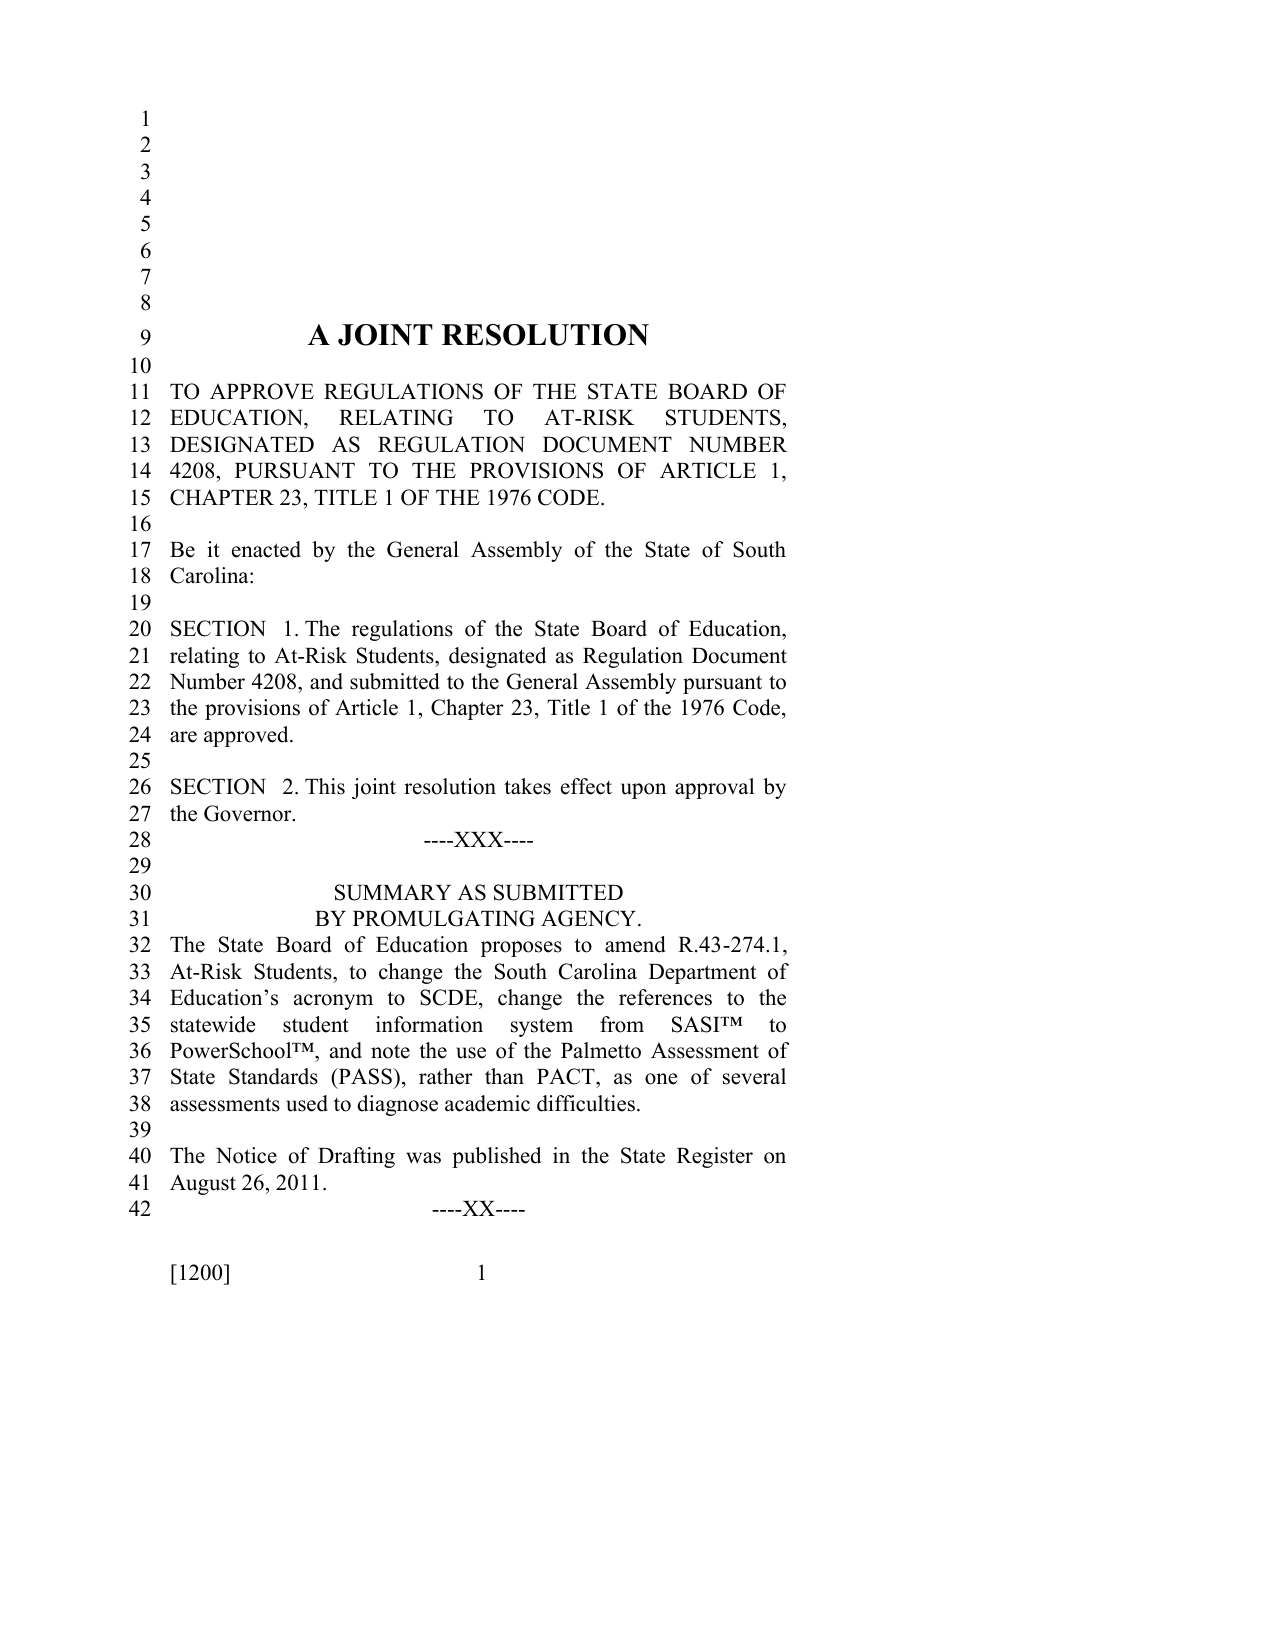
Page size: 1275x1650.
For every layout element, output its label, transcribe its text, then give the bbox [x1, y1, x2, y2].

text The Notice of Drafting was published in the State Register on August 26, 2011. [169, 1142, 787, 1195]
text A JOINT RESOLUTION [169, 316, 787, 352]
text BY PROMULGATING AGENCY. [169, 905, 787, 932]
text TO APPROVE REGULATIONS OF THE STATE BOARD OF EDUCATION, RELATING TO AT-RISK STUDENTS, DESIGNATED AS REGULATION DOCUMENT NUMBER 4208, PURSUANT TO THE PROVISIONS OF ARTICLE 1, CHAPTER 23, TITLE 1 OF THE 1976 CODE. [169, 378, 787, 510]
text SECTION 2. This joint resolution takes effect upon approval by the Governor. [169, 773, 787, 826]
text Be it enacted by the General Assembly of the State of South Carolina: [169, 536, 787, 589]
text SECTION 1. The regulations of the State Board of Education, relating to At-Risk Students, designated as Regulation Document Number 4208, and submitted to the General Assembly pursuant to the provisions of Article 1, Chapter 23, Title 1 of the 1976 Code, are approved. [169, 615, 787, 747]
text The State Board of Education proposes to amend R.43-274.1, At-Risk Students, to change the South Carolina Department of Education’s acronym to SCDE, change the references to the statewide student information system from SASI™ to PowerSchool™, and note the use of the Palmetto Assessment of State Standards (PASS), rather than PACT, as one of several assessments used to diagnose academic difficulties. [169, 932, 787, 1116]
text ----XXX---- [169, 826, 787, 852]
text ----XX---- [169, 1195, 787, 1221]
text SUMMARY AS SUBMITTED [169, 879, 787, 905]
